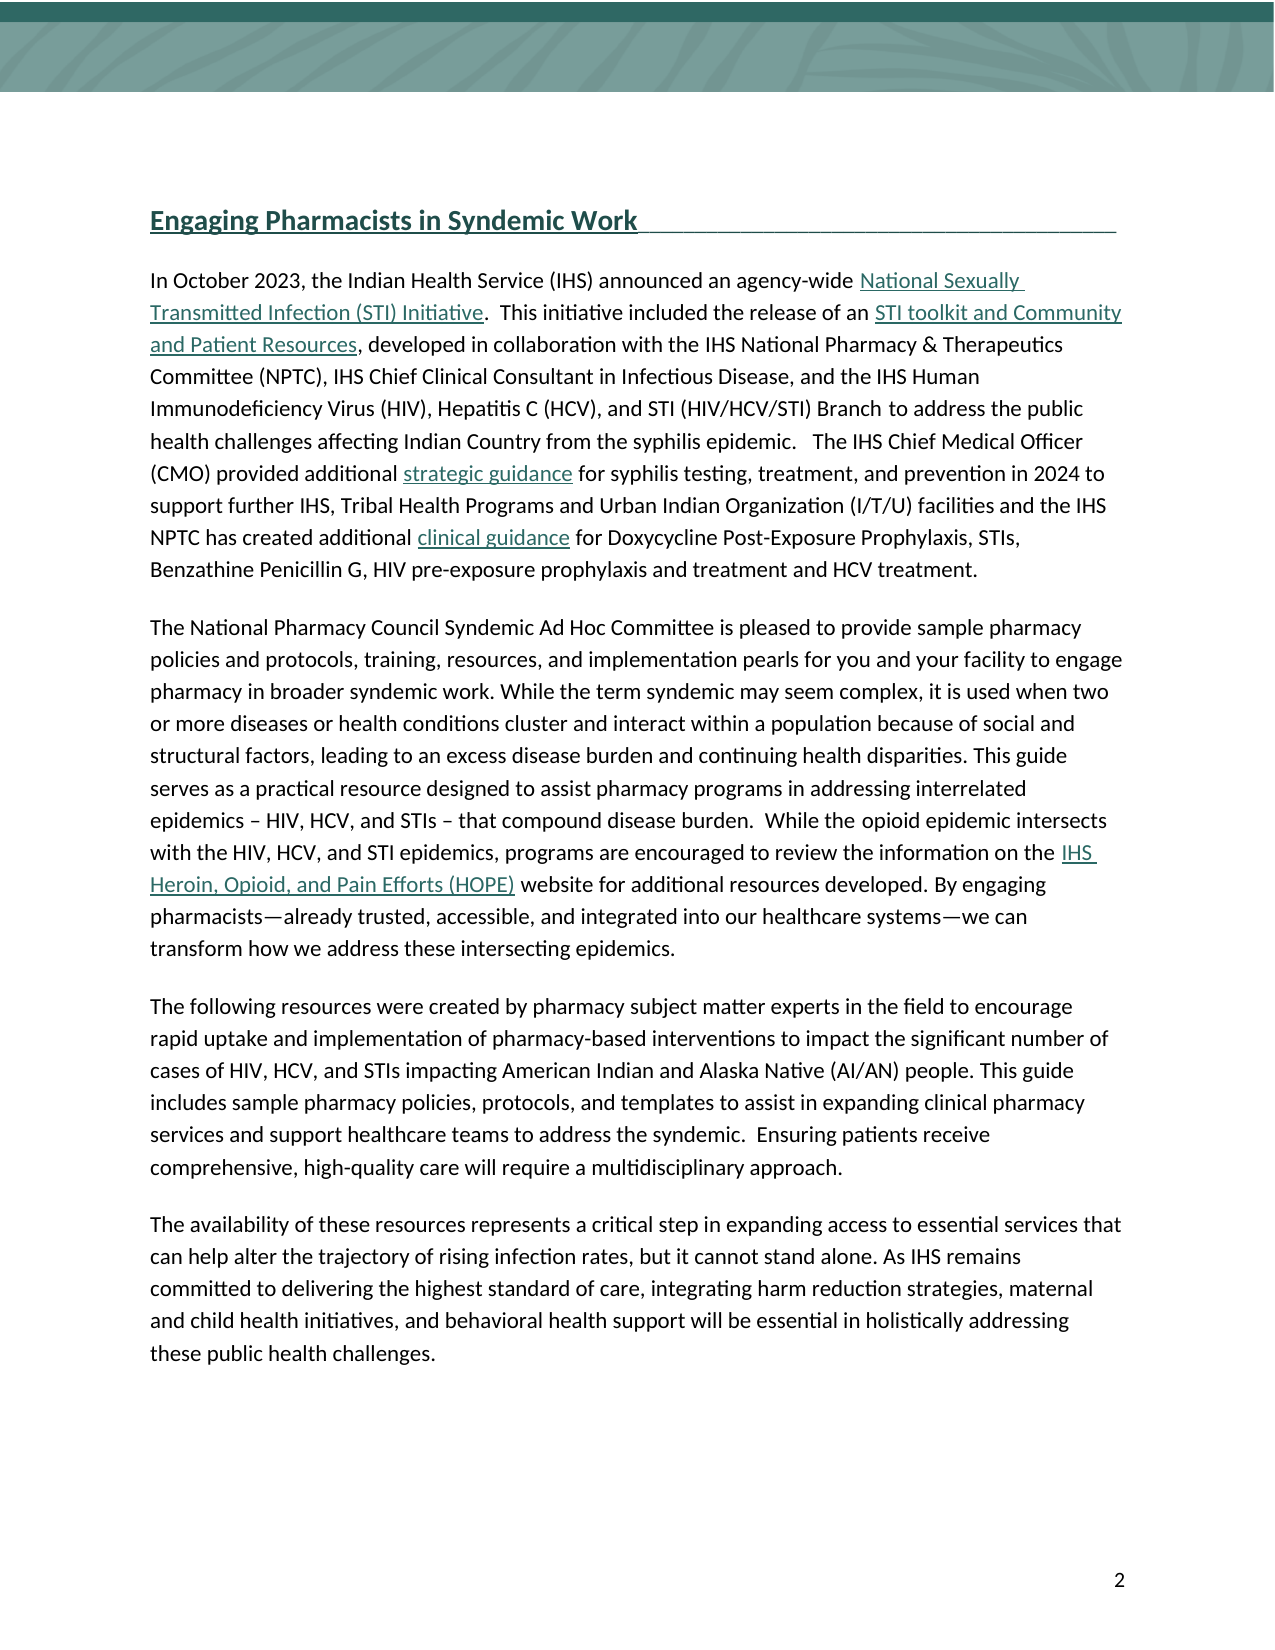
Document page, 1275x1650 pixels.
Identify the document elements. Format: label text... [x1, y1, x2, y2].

picture [1, 3, 1273, 92]
text The availability of these resources represents a critical step in expanding access to essential services that can help alter the trajectory of rising infection rates, but it cannot stand alone. As IHS remains committed to delivering the highest standard of care, integrating harm reduction strategies, maternal and child health initiatives, and behavioral health support will be essential in holistically addressing these public health challenges. [150, 1210, 1125, 1367]
text Engaging Pharmacists in Syndemic Work__________________________________________ [150, 202, 1125, 237]
text The National Pharmacy Council Syndemic Ad Hoc Committee is pleased to provide sample pharmacy policies and protocols, training, resources, and implementation pearls for you and your facility to engage pharmacy in broader syndemic work. While the term syndemic may seem complex, it is used when two or more diseases or health conditions cluster and interact within a population because of social and structural factors, leading to an excess disease burden and continuing health disparities. This guide serves as a practical resource designed to assist pharmacy programs in addressing interrelated epidemics – HIV, HCV, and STIs – that compound disease burden. While the opioid epidemic intersects with the HIV, HCV, and STI epidemics, programs are encouraged to review the information on the IHS Heroin, Opioid, and Pain Efforts (HOPE) website for additional resources developed. By engaging pharmacists—already trusted, accessible, and integrated into our healthcare systems—we can transform how we address these intersecting epidemics. [150, 613, 1125, 963]
text The following resources were created by pharmacy subject matter experts in the field to encourage rapid uptake and implementation of pharmacy-based interventions to impact the significant number of cases of HIV, HCV, and STIs impacting American Indian and Alaska Native (AI/AN) people. This guide includes sample pharmacy policies, protocols, and templates to assist in expanding clinical pharmacy services and support healthcare teams to address the syndemic. Ensuring patients receive comprehensive, high-quality care will require a multidisciplinary approach. [150, 992, 1125, 1181]
text In October 2023, the Indian Health Service (IHS) announced an agency-wide National Sexually Transmitted Infection (STI) Initiative. This initiative included the release of an STI toolkit and Community and Patient Resources, developed in collaboration with the IHS National Pharmacy & Therapeutics Committee (NPTC), IHS Chief Clinical Consultant in Infectious Disease, and the IHS Human Immunodeficiency Virus (HIV), Hepatitis C (HCV), and STI (HIV/HCV/STI) Branch to address the public health challenges affecting Indian Country from the syphilis epidemic. The IHS Chief Medical Officer (CMO) provided additional strategic guidance for syphilis testing, treatment, and prevention in 2024 to support further IHS, Tribal Health Programs and Urban Indian Organization (I/T/U) facilities and the IHS NPTC has created additional clinical guidance for Doxycycline Post-Exposure Prophylaxis, STIs, Benzathine Penicillin G, HIV pre-exposure prophylaxis and treatment and HCV treatment. [150, 266, 1125, 583]
